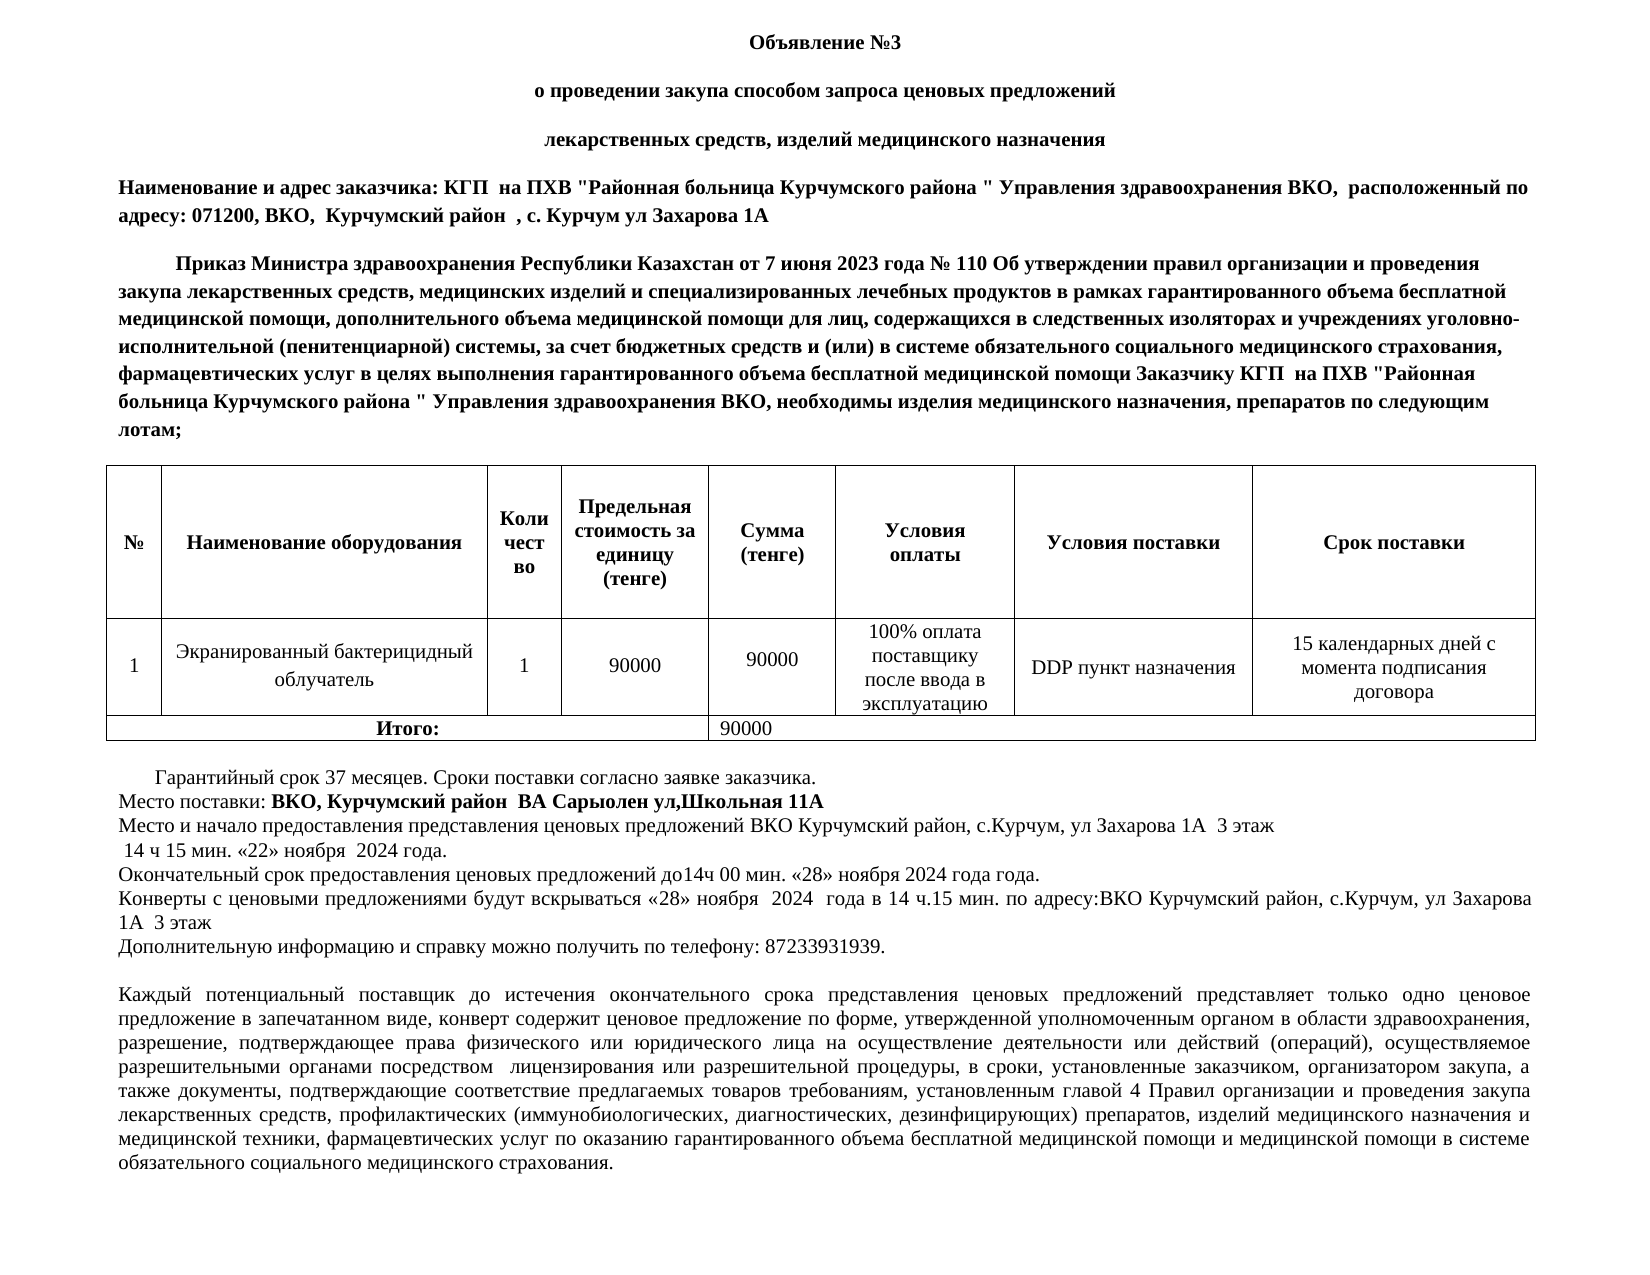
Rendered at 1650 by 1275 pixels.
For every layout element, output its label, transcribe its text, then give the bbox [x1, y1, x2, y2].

table_header Срок поставки [1253, 466, 1535, 618]
table_cell 15 календарных дней с момента подписания договора [1253, 619, 1535, 715]
table_header Количество [488, 466, 561, 618]
table_header Условия поставки [1015, 466, 1252, 618]
table_cell DDP пункт назначения [1015, 619, 1252, 715]
text лекарственных средств, изделий медицинского назначения [118, 126, 1532, 151]
table_cell 90000 [709, 716, 1535, 740]
table_cell 100% оплата поставщику после ввода в эксплуатацию [836, 619, 1014, 715]
table_header Сумма (тенге) [709, 466, 835, 618]
table_header № [107, 466, 161, 618]
table_cell Экранированный бактерицидный облучатель [162, 619, 487, 715]
text о проведении закупа способом запроса ценовых предложений [118, 78, 1532, 102]
text Место и начало предоставления представления ценовых предложений ВКО Курчумский район, с.Курчум, ул Захарова 1А 3 этаж [118, 813, 1532, 837]
table_header Наименование оборудования [162, 466, 487, 618]
text Конверты с ценовыми предложениями будут вскрываться «28» ноября 2024 года в 14 ч.15 мин. по адресу:ВКО Курчумский район, с.Курчум, ул Захарова 1А 3 этаж [118, 886, 1532, 934]
table_header Предельная стоимость за единицу (тенге) [562, 466, 708, 618]
text Гарантийный срок 37 месяцев. Сроки поставки согласно заявке заказчика. [118, 765, 1532, 789]
table_cell Итого: [107, 716, 708, 740]
text Наименование и адрес заказчика: КГП на ПХВ "Районная больница Курчумского района " Управления здравоохранения ВКО, расположенный по адресу: 071200, ВКО, Курчумский район , с. Курчум ул Захарова 1А [118, 175, 1532, 227]
text Каждый потенциальный поставщик до истечения окончательного срока представления ценовых предложений представляет только одно ценовое предложение в запечатанном виде, конверт содержит ценовое предложение по форме, утвержденной уполномоченным органом в области здравоохранения, разрешение, подтверждающее права физического или юридического лица на осуществление деятельности или действий (операций), осуществляемое разрешительными органами посредством лицензирования или разрешительной процедуры, в сроки, установленные заказчиком, организатором закупа, а также документы, подтверждающие соответствие предлагаемых товаров требованиям, установленным главой 4 Правил организации и проведения закупа лекарственных средств, профилактических (иммунобиологических, диагностических, дезинфицирующих) препаратов, изделий медицинского назначения и медицинской техники, фармацевтических услуг по оказанию гарантированного объема бесплатной медицинской помощи и медицинской помощи в системе обязательного социального медицинского страхования. [118, 982, 1532, 1174]
text Объявление №3 [118, 29, 1532, 54]
table_cell 90000 [709, 619, 835, 715]
text Дополнительную информацию и справку можно получить по телефону: 87233931939. [118, 934, 1532, 958]
text Место поставки: ВКО, Курчумский район ВА Сарыолен ул,Школьная 11А [118, 789, 1532, 813]
text 14 ч 15 мин. «22» ноября 2024 года. [118, 837, 1532, 862]
text Окончательный срок предоставления ценовых предложений до14ч 00 мин. «28» ноября 2024 года года. [118, 862, 1532, 886]
text Приказ Министра здравоохранения Республики Казахстан от 7 июня 2023 года № 110 Об утверждении правил организации и проведения закупа лекарственных средств, медицинских изделий и специализированных лечебных продуктов в рамках гарантированного объема бесплатной медицинской помощи, дополнительного объема медицинской помощи для лиц, содержащихся в следственных изоляторах и учреждениях уголовно-исполнительной (пенитенциарной) системы, за счет бюджетных средств и (или) в системе обязательного социального медицинского страхования, фармацевтических услуг в целях выполнения гарантированного объема бесплатной медицинской помощи Заказчику КГП на ПХВ "Районная больница Курчумского района " Управления здравоохранения ВКО, необходимы изделия медицинского назначения, препаратов по следующим лотам; [118, 251, 1532, 441]
table_cell 1 [107, 619, 161, 715]
table_cell 90000 [562, 619, 708, 715]
table_cell 1 [488, 619, 561, 715]
table_header Условия оплаты [836, 466, 1014, 618]
